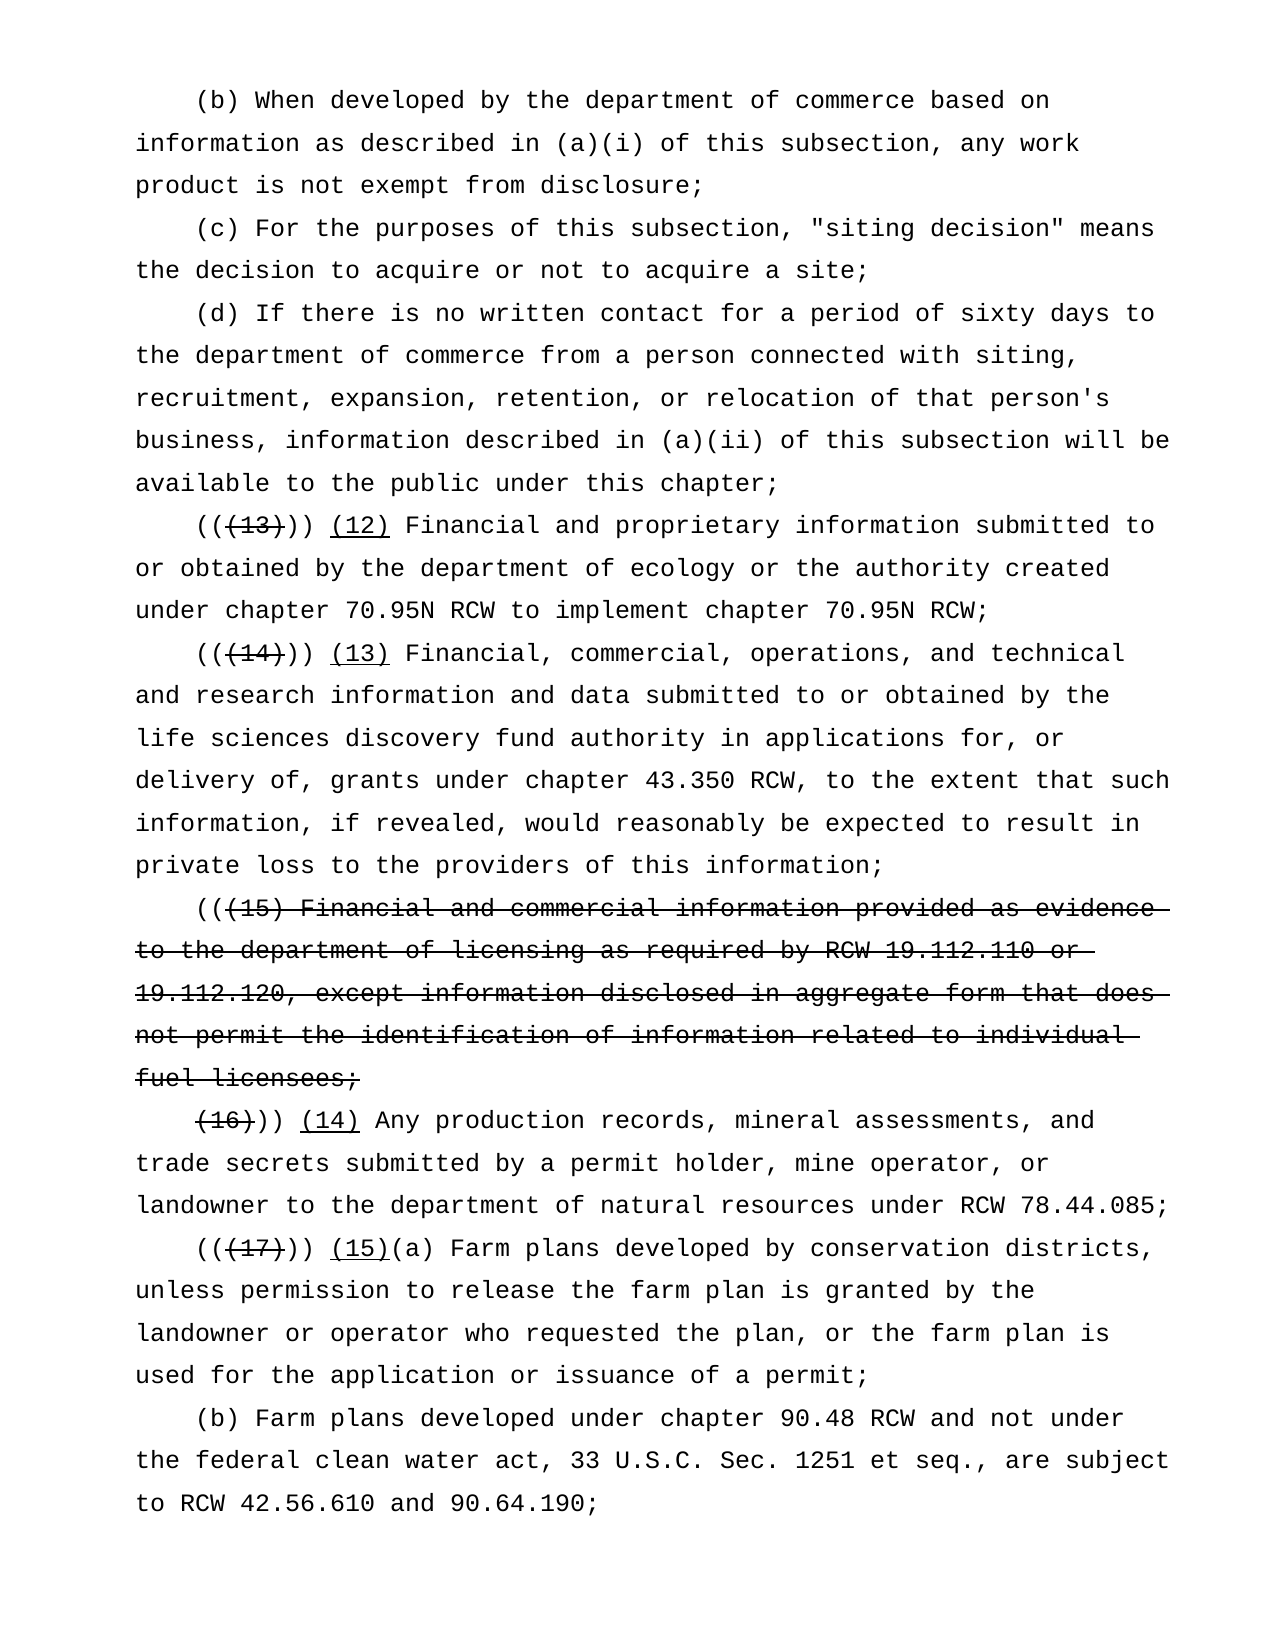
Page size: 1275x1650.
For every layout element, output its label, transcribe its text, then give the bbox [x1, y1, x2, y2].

text (b) When developed by the department of commerce based on information as described in (a)(i) of this subsection, any work product is not exempt from disclosure; [135, 75, 1170, 202]
text (16))) (14) Any production records, mineral assessments, and trade secrets submitted by a permit holder, mine operator, or landowner to the department of natural resources under RCW 78.44.085; [135, 1095, 1170, 1222]
text (((13))) (12) Financial and proprietary information submitted to or obtained by the department of ecology or the authority created under chapter 70.95N RCW to implement chapter 70.95N RCW; [135, 500, 1170, 627]
text (((15) Financial and commercial information provided as evidence to the department of licensing as required by RCW 19.112.110 or 19.112.120, except information disclosed in aggregate form that does not permit the identification of information related to individual fuel licensees; [135, 882, 1170, 994]
text (((15) Financial and commercial information provided as evidence to the department of licensing as required by RCW 19.112.110 or 19.112.120, except information disclosed in aggregate form that does not permit the identification of information related to individual fuel licensees; [135, 996, 1170, 1095]
text (b) Farm plans developed under chapter 90.48 RCW and not under the federal clean water act, 33 U.S.C. Sec. 1251 et seq., are subject to RCW 42.56.610 and 90.64.190; [135, 1392, 1170, 1520]
text (c) For the purposes of this subsection, "siting decision" means the decision to acquire or not to acquire a site; [135, 202, 1170, 287]
text (((17))) (15)(a) Farm plans developed by conservation districts, unless permission to release the farm plan is granted by the landowner or operator who requested the plan, or the farm plan is used for the application or issuance of a permit; [135, 1222, 1170, 1392]
text (((14))) (13) Financial, commercial, operations, and technical and research information and data submitted to or obtained by the life sciences discovery fund authority in applications for, or delivery of, grants under chapter 43.350 RCW, to the extent that such information, if revealed, would reasonably be expected to result in private loss to the providers of this information; [135, 627, 1170, 882]
text (d) If there is no written contact for a period of sixty days to the department of commerce from a person connected with siting, recruitment, expansion, retention, or relocation of that person's business, information described in (a)(ii) of this subsection will be available to the public under this chapter; [135, 287, 1170, 500]
